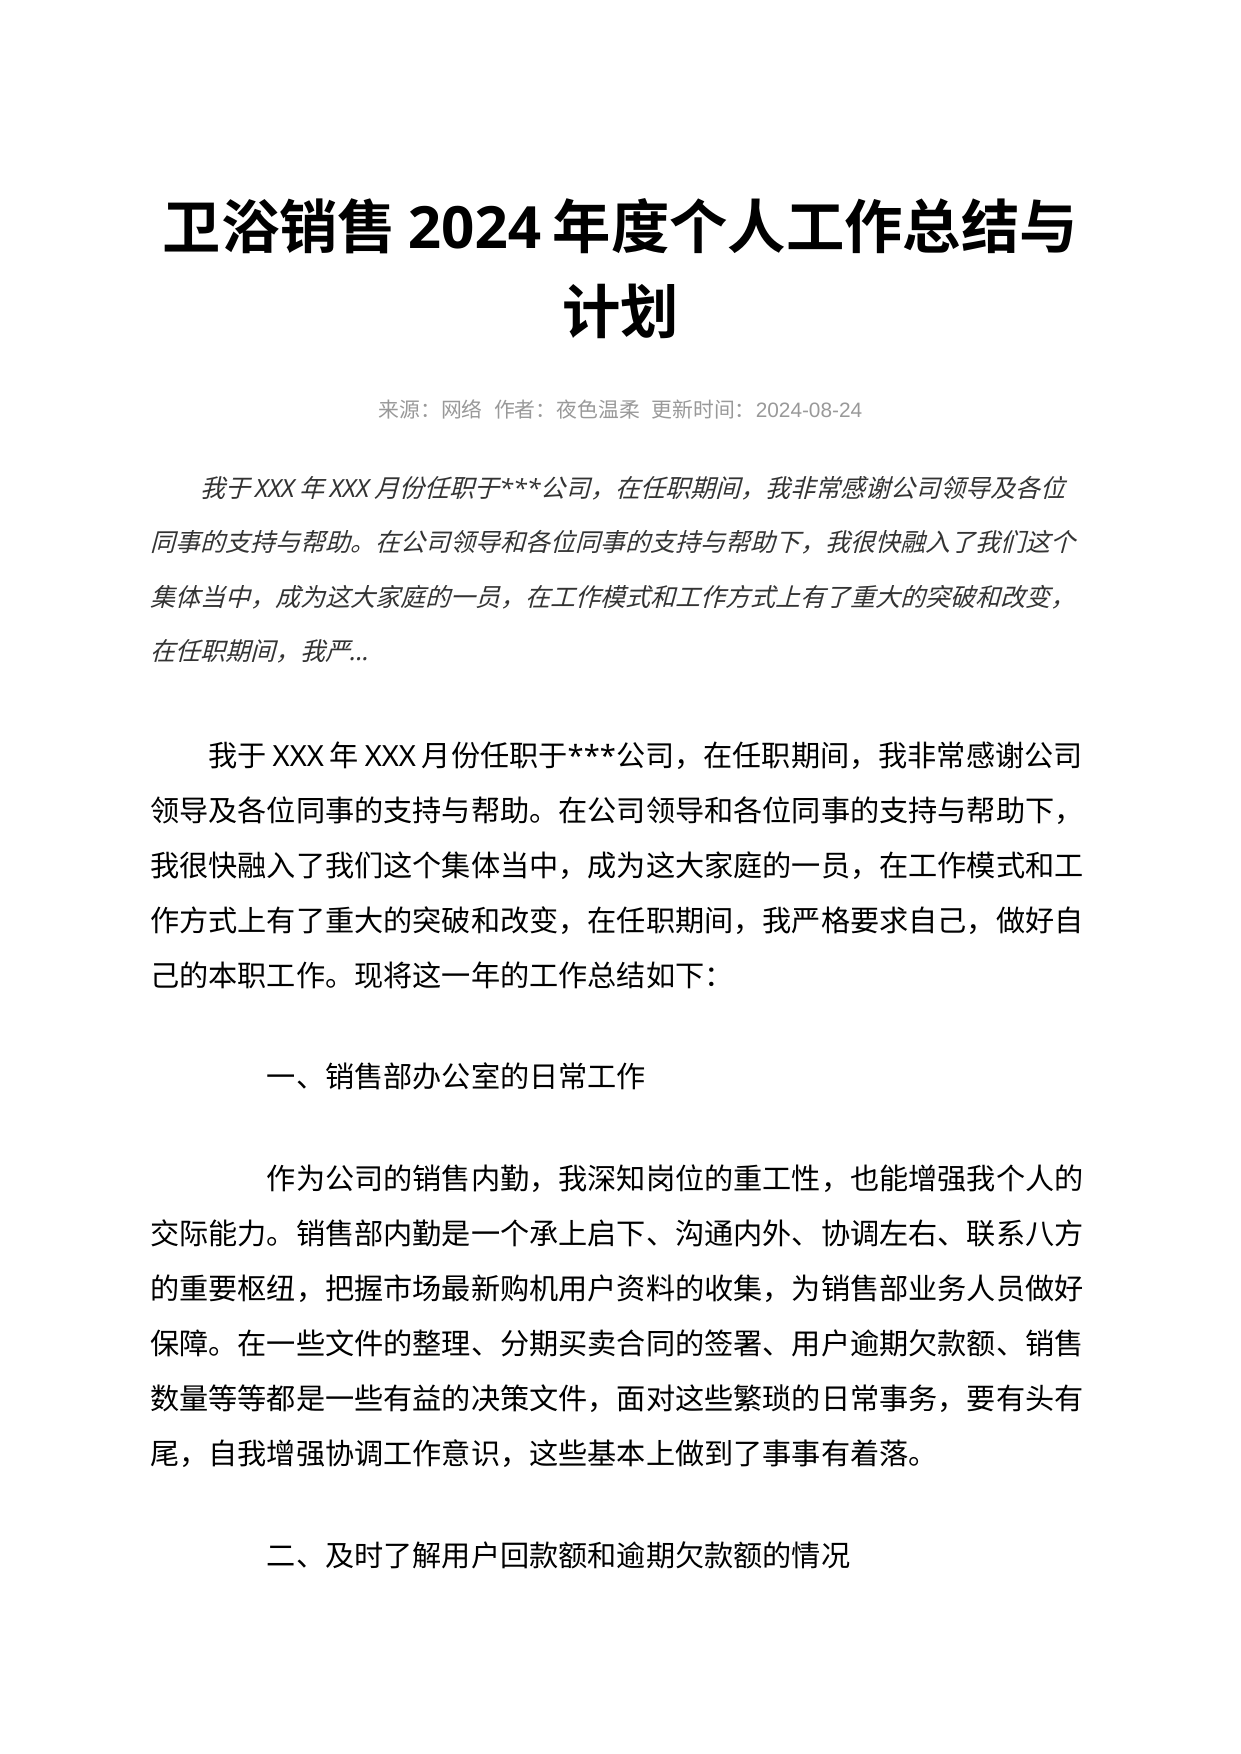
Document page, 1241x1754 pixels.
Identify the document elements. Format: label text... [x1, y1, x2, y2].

text 一、销售部办公室的日常工作 [150, 1054, 1090, 1096]
text 作为公司的销售内勤，我深知岗位的重工性，也能增强我个人的交际能力。销售部内勤是一个承上启下、沟通内外、协调左右、联系八方的重要枢纽，把握市场最新购机用户资料的收集，为销售部业务人员做好保障。在一些文件的整理、分期买卖合同的签署、用户逾期欠款额、销售数量等等都是一些有益的决策文件，面对这些繁琐的日常事务，要有头有尾，自我增强协调工作意识，这些基本上做到了事事有着落。 [150, 1156, 1090, 1473]
subtitle 卫浴销售2024年度个人工作总结与计划 [150, 181, 1090, 351]
text 来源：网络 作者：夜色温柔 更新时间：2024-08-24 [150, 397, 1090, 421]
text 二、及时了解用户回款额和逾期欠款额的情况 [150, 1532, 1090, 1574]
text 我于XXX年XXX月份任职于***公司，在任职期间，我非常感谢公司领导及各位同事的支持与帮助。在公司领导和各位同事的支持与帮助下，我很快融入了我们这个集体当中，成为这大家庭的一员，在工作模式和工作方式上有了重大的突破和改变，在任职期间，我严... [150, 468, 1090, 668]
text 我于XXX年XXX月份任职于***公司，在任职期间，我非常感谢公司领导及各位同事的支持与帮助。在公司领导和各位同事的支持与帮助下，我很快融入了我们这个集体当中，成为这大家庭的一员，在工作模式和工作方式上有了重大的突破和改变，在任职期间，我严格要求自己，做好自己的本职工作。现将这一年的工作总结如下： [150, 733, 1090, 994]
